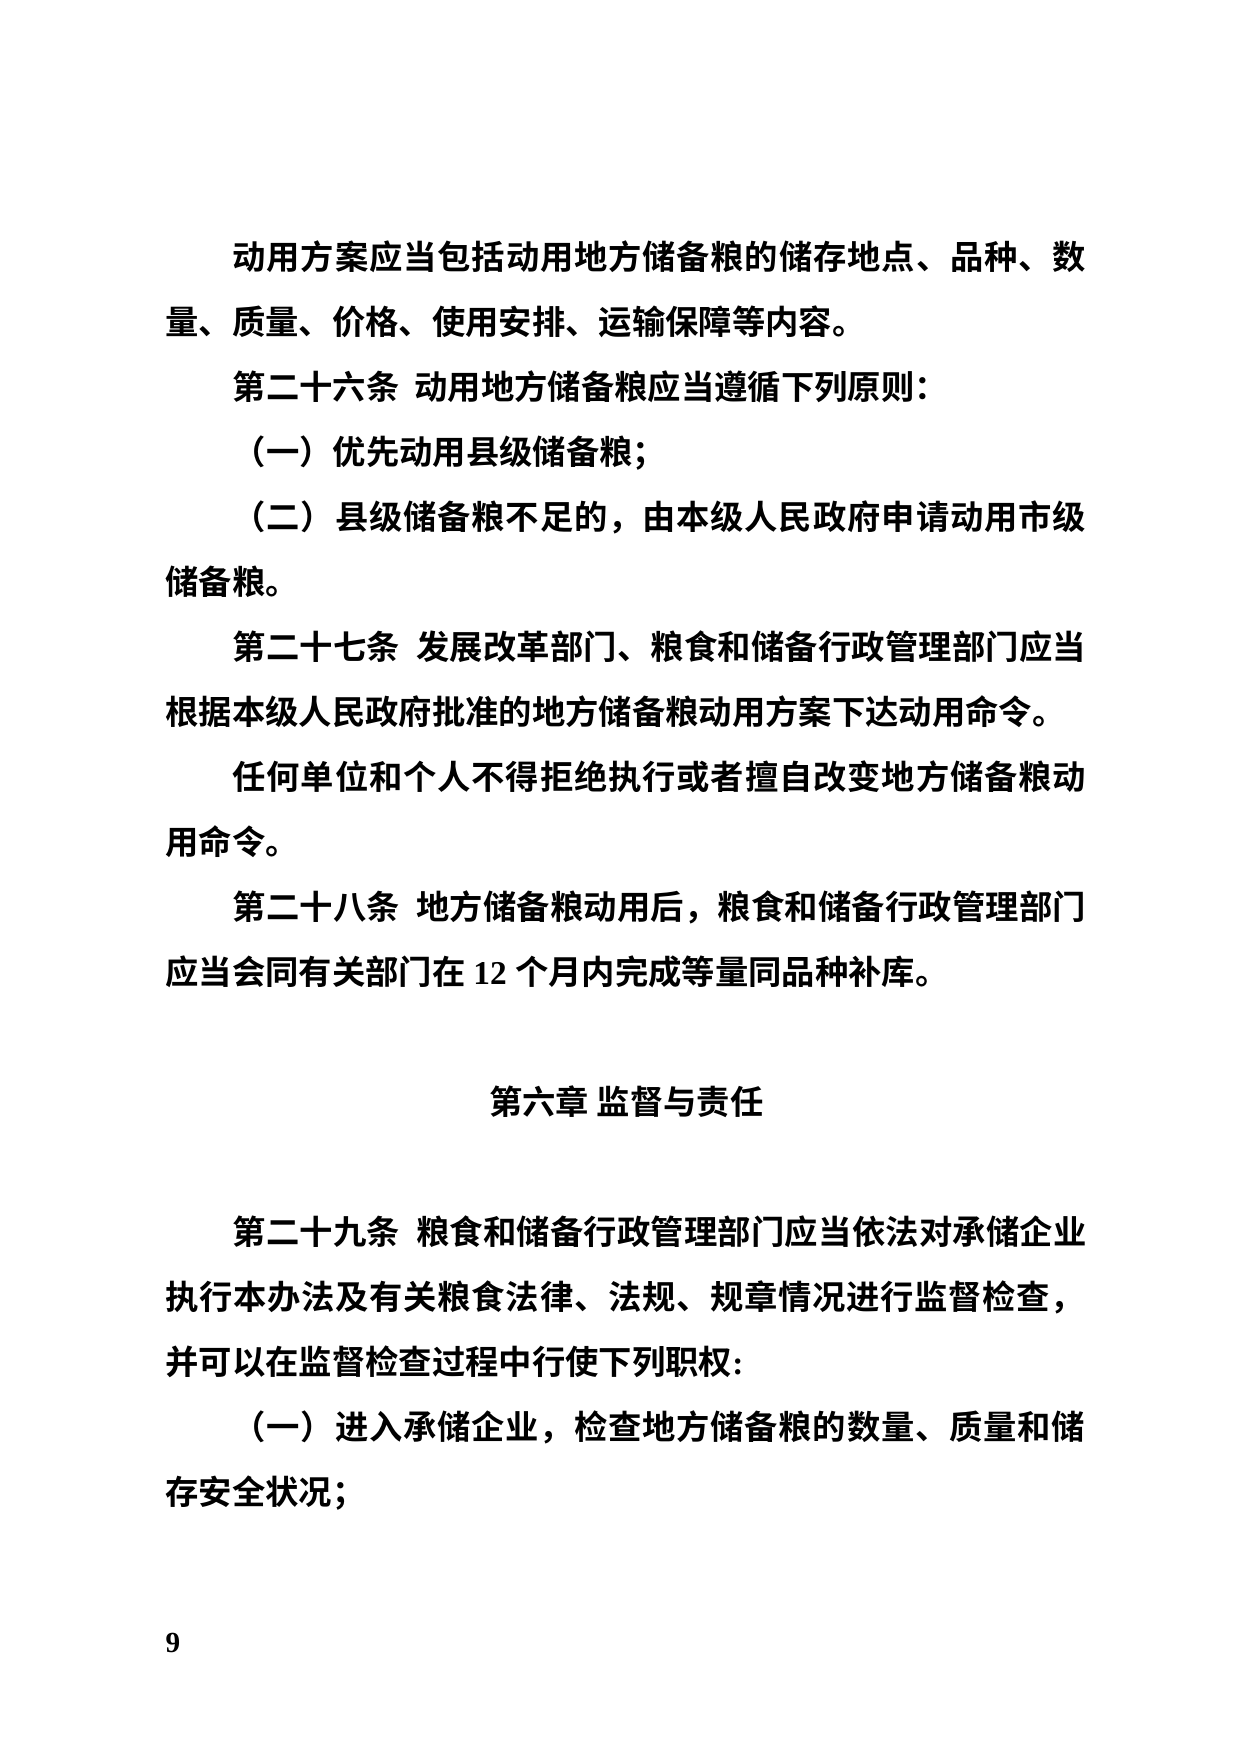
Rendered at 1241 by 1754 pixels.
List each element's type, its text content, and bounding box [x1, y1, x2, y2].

text （二）县级储备粮不足的，由本级人民政府申请动用市级储备粮。 [165, 482, 1087, 612]
text 第二十八条 地方储备粮动用后，粮食和储备行政管理部门应当会同有关部门在 12 个月内完成等量同品种补库。 [165, 872, 1087, 1002]
text 第二十九条 粮食和储备行政管理部门应当依法对承储企业执行本办法及有关粮食法律、法规、规章情况进行监督检查，并可以在监督检查过程中行使下列职权: [165, 1197, 1087, 1392]
text 第二十六条 动用地方储备粮应当遵循下列原则： [165, 352, 1087, 417]
text （一）进入承储企业，检查地方储备粮的数量、质量和储存安全状况； [165, 1392, 1087, 1522]
text 第六章 监督与责任 [165, 1067, 1087, 1132]
text 第二十七条 发展改革部门、粮食和储备行政管理部门应当根据本级人民政府批准的地方储备粮动用方案下达动用命令。 [165, 612, 1087, 742]
text 任何单位和个人不得拒绝执行或者擅自改变地方储备粮动用命令。 [165, 742, 1087, 872]
text 动用方案应当包括动用地方储备粮的储存地点、品种、数量、质量、价格、使用安排、运输保障等内容。 [165, 222, 1087, 352]
text （一）优先动用县级储备粮； [165, 417, 1087, 482]
